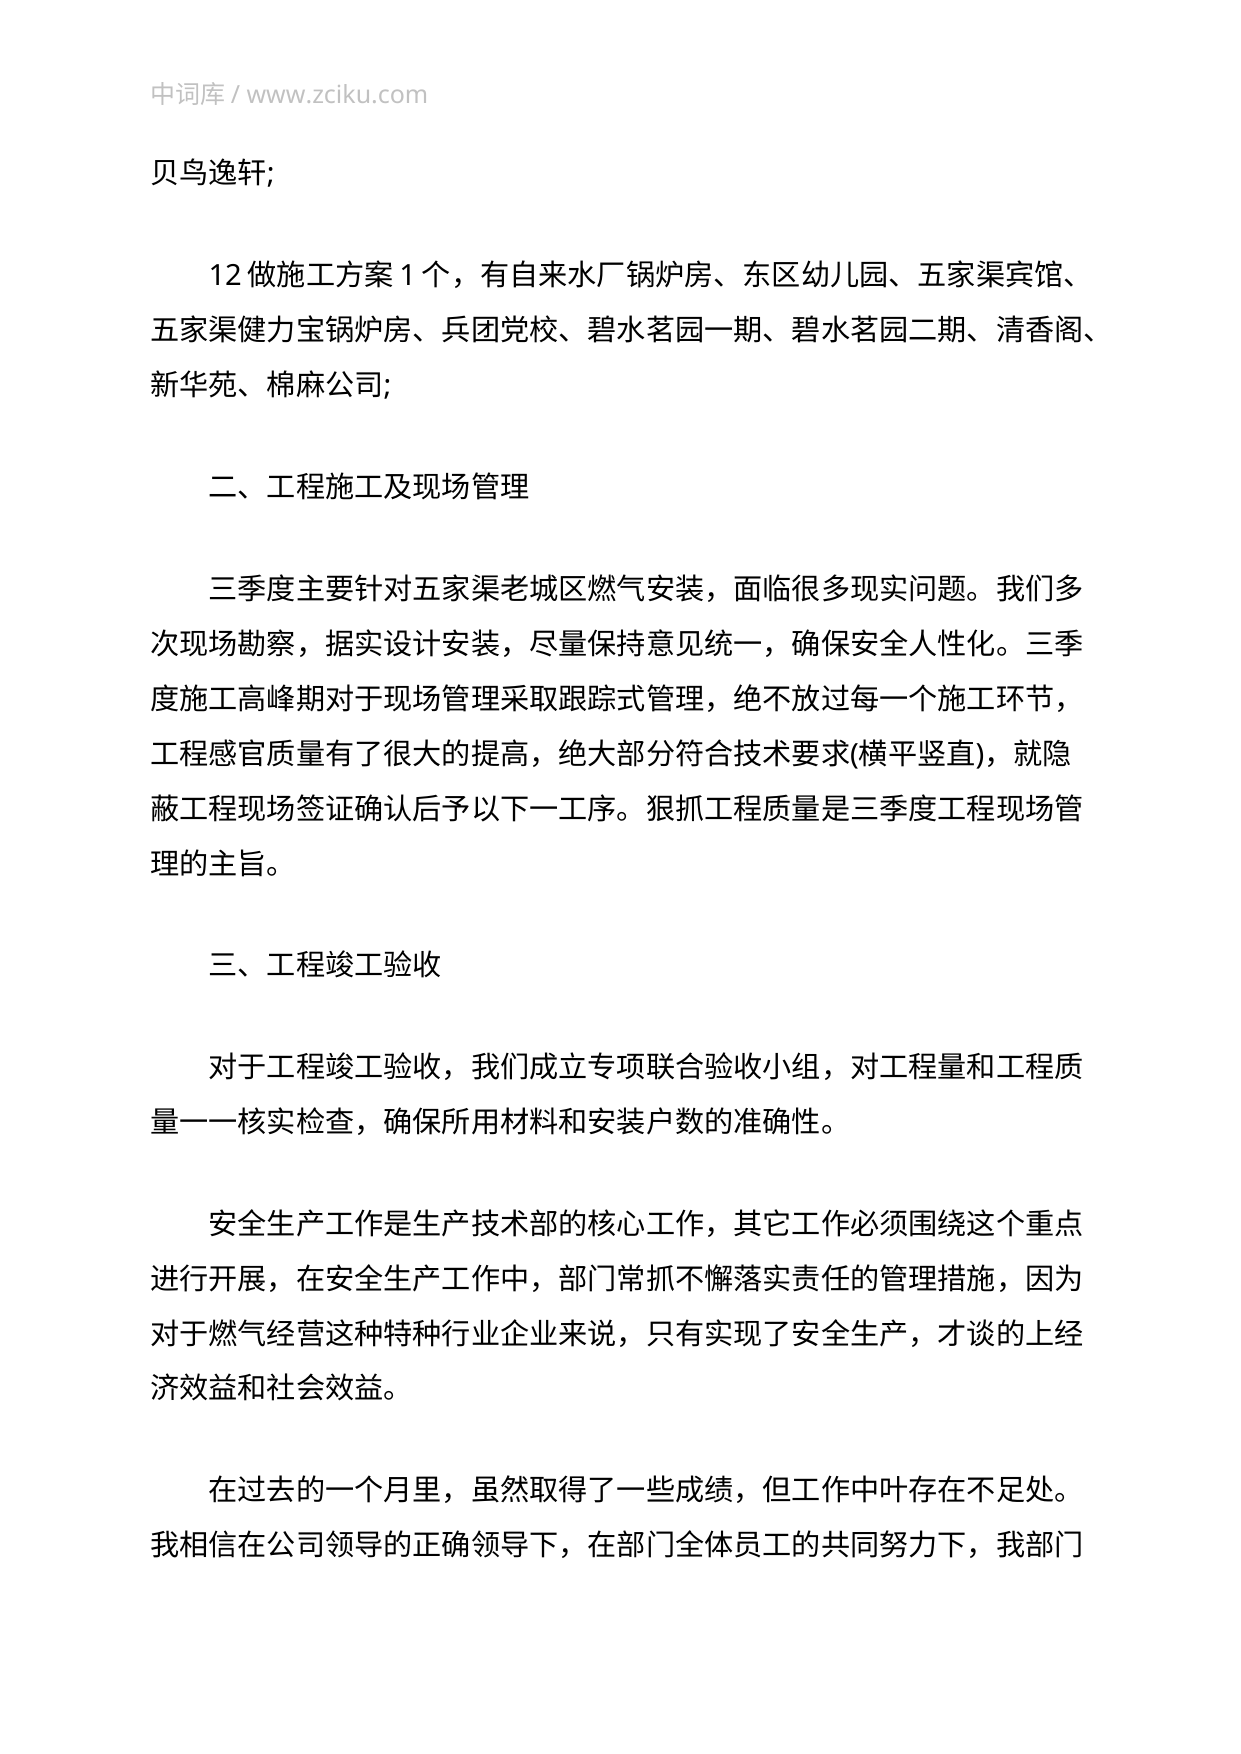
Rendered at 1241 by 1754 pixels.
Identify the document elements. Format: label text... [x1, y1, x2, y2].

text 对于工程竣工验收，我们成立专项联合验收小组，对工程量和工程质量一一核实检查，确保所用材料和安装户数的准确性。 [150, 1044, 1090, 1141]
text 二、工程施工及现场管理 [150, 464, 1090, 506]
text 三季度主要针对五家渠老城区燃气安装，面临很多现实问题。我们多次现场勘察，据实设计安装，尽量保持意见统一，确保安全人性化。三季度施工高峰期对于现场管理采取跟踪式管理，绝不放过每一个施工环节，工程感官质量有了很大的提高，绝大部分符合技术要求(横平竖直)，就隐蔽工程现场签证确认后予以下一工序。狠抓工程质量是三季度工程现场管理的主旨。 [150, 566, 1090, 882]
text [150, 150, 1090, 192]
text 三、工程竣工验收 [150, 942, 1090, 984]
text 安全生产工作是生产技术部的核心工作，其它工作必须围绕这个重点进行开展，在安全生产工作中，部门常抓不懈落实责任的管理措施，因为对于燃气经营这种特种行业企业来说，只有实现了安全生产，才谈的上经济效益和社会效益。 [150, 1200, 1090, 1407]
text 12做施工方案1个，有自来水厂锅炉房、东区幼儿园、五家渠宾馆、五家渠健力宝锅炉房、兵团党校、碧水茗园一期、碧水茗园二期、清香阁、新华苑、棉麻公司; [150, 252, 1090, 404]
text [150, 1467, 1090, 1564]
